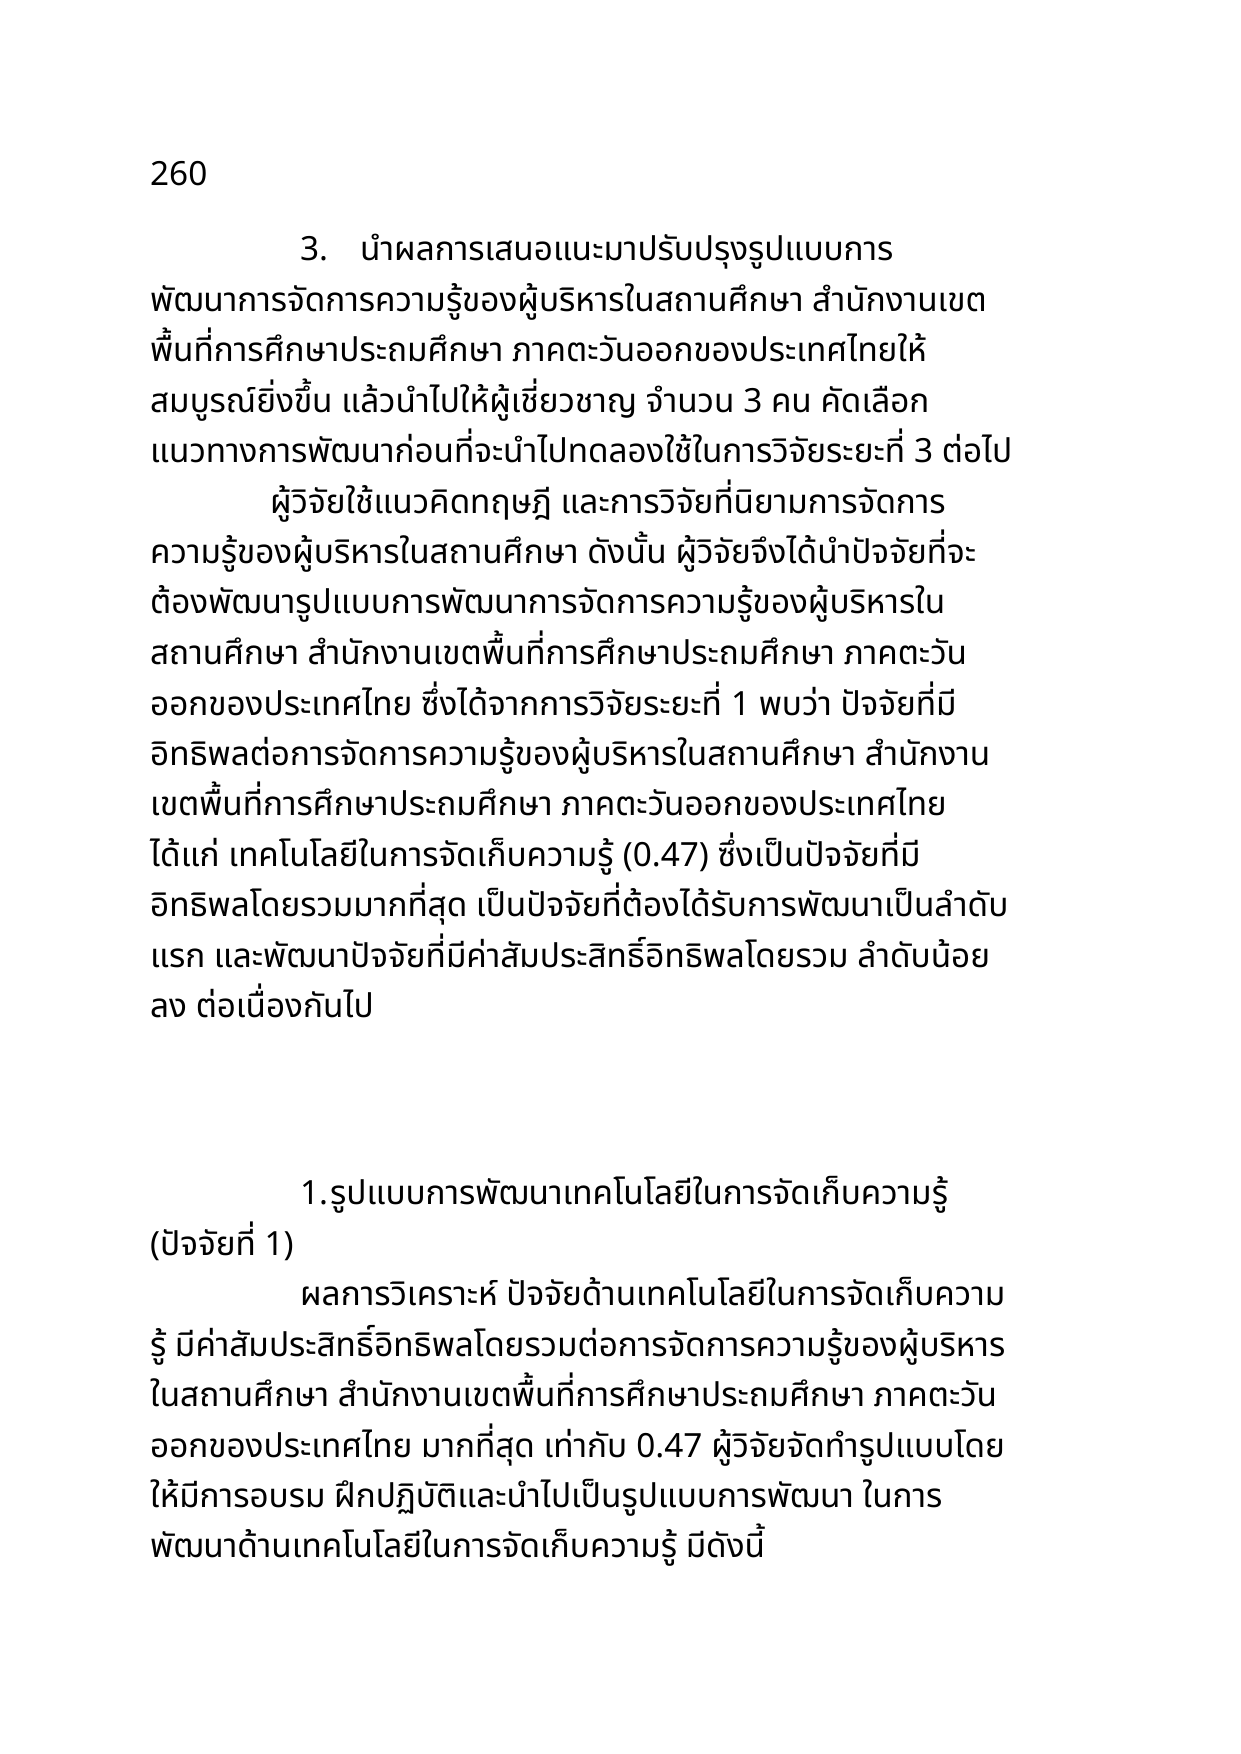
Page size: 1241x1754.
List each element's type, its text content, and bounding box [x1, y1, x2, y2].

text 1. รูปแบบการพัฒนาเทคโนโลยีในการจัดเก็บความรู้ (ปัจจัยที่ 1) [150, 1169, 1015, 1270]
text ผู้วิจัยใช้แนวคิดทฤษฎี และการวิจัยที่นิยามการจัดการความรู้ของผู้บริหารในสถานศึกษา ดังนั้น ผู้วิจัยจึงได้นำปัจจัยที่จะต้องพัฒนารูปแบบการพัฒนาการจัดการความรู้ของผู้บริหารในสถานศึกษา สำนักงานเขตพื้นที่การศึกษาประถมศึกษา ภาคตะวันออกของประเทศไทย ซึ่งได้จากการวิจัยระยะที่ 1 พบว่า ปัจจัยที่มีอิทธิพลต่อการจัดการความรู้ของผู้บริหารในสถานศึกษา สำนักงานเขตพื้นที่การศึกษาประถมศึกษา ภาคตะวันออกของประเทศไทย ได้แก่ เทคโนโลยีในการจัดเก็บความรู้ (0.47) ซึ่งเป็นปัจจัยที่มีอิทธิพลโดยรวมมากที่สุด เป็นปัจจัยที่ต้องได้รับการพัฒนาเป็นลำดับแรก และพัฒนาปัจจัยที่มีค่าสัมประสิทธิ์อิทธิพลโดยรวม ลำดับน้อยลง ต่อเนื่องกันไป [150, 478, 1015, 1033]
text 3. นำผลการเสนอแนะมาปรับปรุงรูปแบบการพัฒนาการจัดการความรู้ของผู้บริหารในสถานศึกษา สำนักงานเขตพื้นที่การศึกษาประถมศึกษา ภาคตะวันออกของประเทศไทยให้สมบูรณ์ยิ่งขึ้น แล้วนำไปให้ผู้เชี่ยวชาญ จำนวน 3 คน คัดเลือกแนวทางการพัฒนาก่อนที่จะนำไปทดลองใช้ในการวิจัยระยะที่ 3 ต่อไป [150, 225, 1015, 478]
text ผลการวิเคราะห์ ปัจจัยด้านเทคโนโลยีในการจัดเก็บความรู้ มีค่าสัมประสิทธิ์อิทธิพลโดยรวมต่อการจัดการความรู้ของผู้บริหารในสถานศึกษา สำนักงานเขตพื้นที่การศึกษาประถมศึกษา ภาคตะวันออกของประเทศไทย มากที่สุด เท่ากับ 0.47 ผู้วิจัยจัดทำรูปแบบโดยให้มีการอบรม ฝึกปฏิบัติและนำไปเป็นรูปแบบการพัฒนา ในการพัฒนาด้านเทคโนโลยีในการจัดเก็บความรู้ มีดังนี้ [150, 1270, 1015, 1573]
